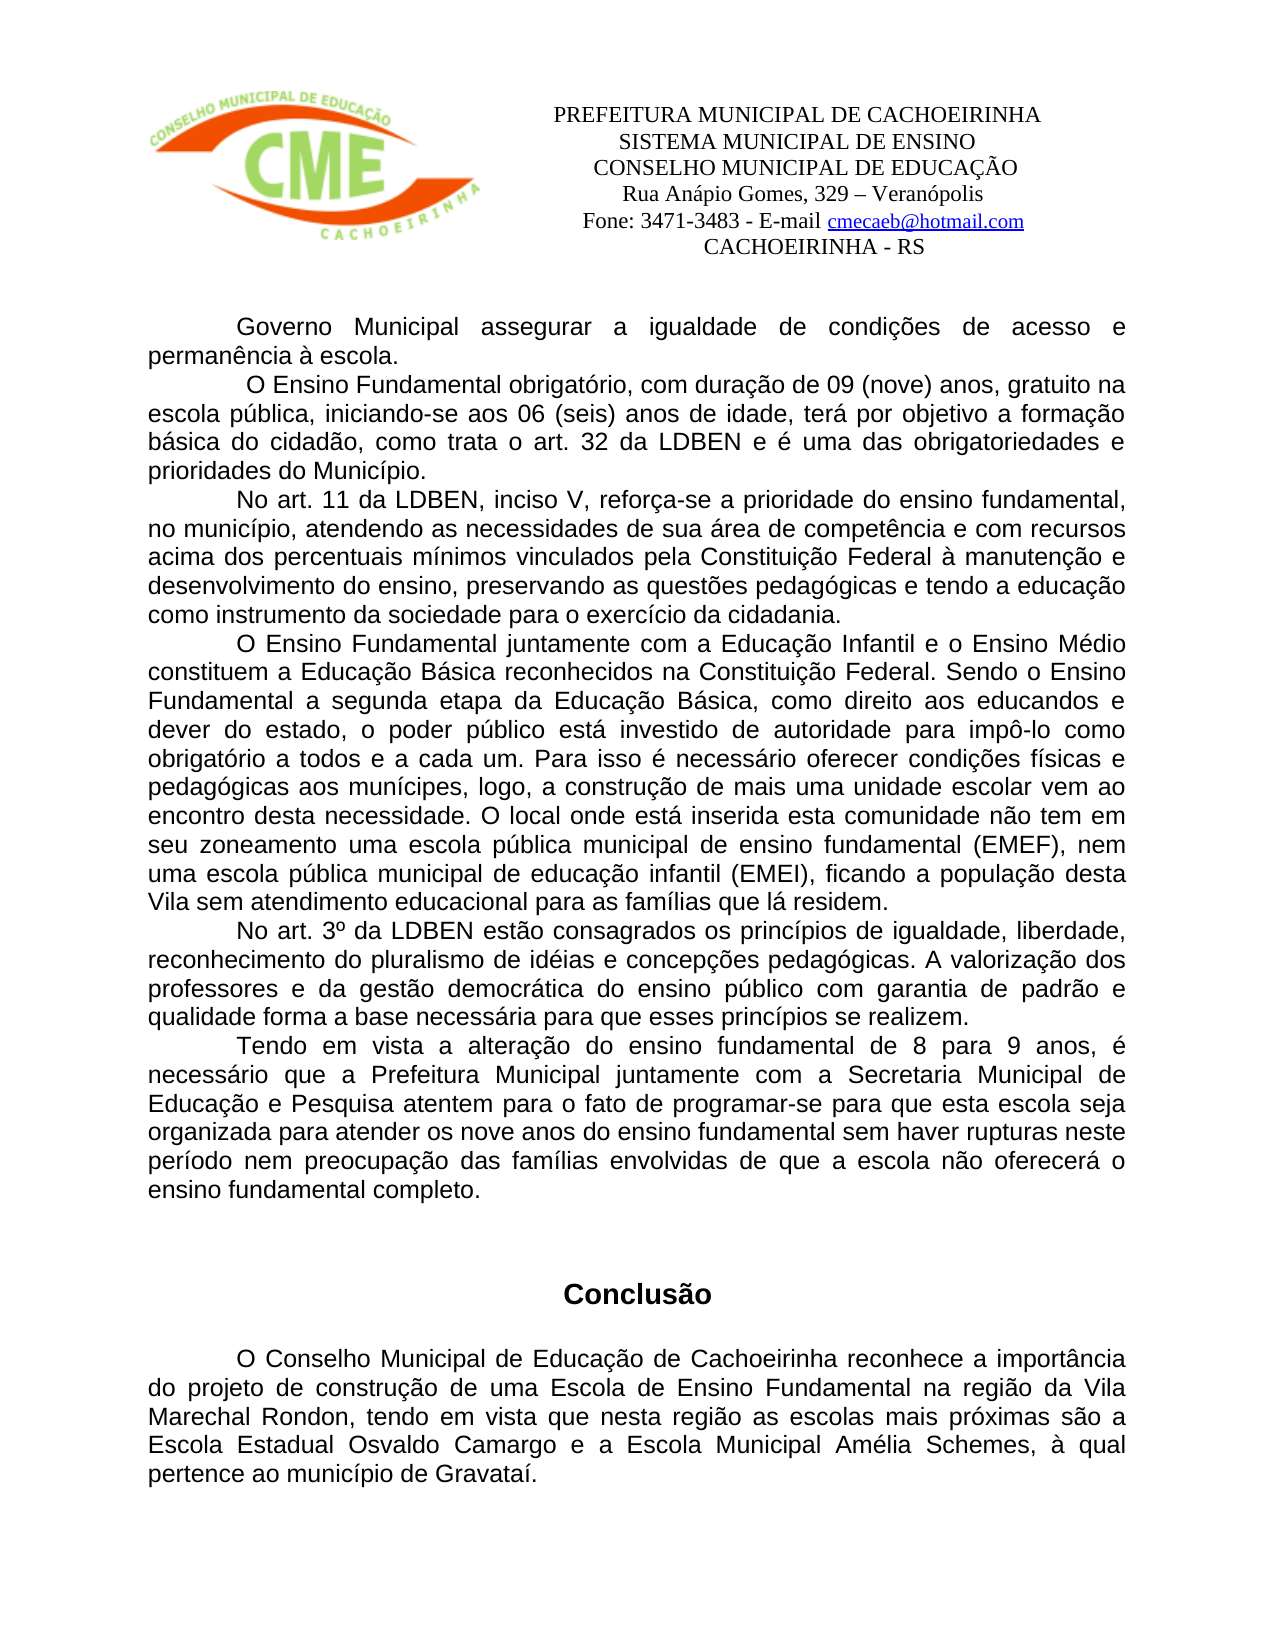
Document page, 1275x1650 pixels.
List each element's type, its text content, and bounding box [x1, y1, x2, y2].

text O Conselho Municipal de Educação de Cachoeirinha reconhece a importância do projeto de construção de uma Escola de Ensino Fundamental na região da Vila Marechal Rondon, tendo em vista que nesta região as escolas mais próximas são a Escola Estadual Osvaldo Camargo e a Escola Municipal Amélia Schemes, à qual pertence ao município de Gravataí. [148, 1344, 1127, 1488]
text Conclusão [148, 1277, 1127, 1311]
text Tendo em vista a alteração do ensino fundamental de 8 para 9 anos, é necessário que a Prefeitura Municipal juntamente com a Secretaria Municipal de Educação e Pesquisa atentem para o fato de programar-se para que esta escola seja organizada para atender os nove anos do ensino fundamental sem haver rupturas neste período nem preocupação das famílias envolvidas de que a escola não oferecerá o ensino fundamental completo. [148, 1031, 1127, 1203]
text O Ensino Fundamental juntamente com a Educação Infantil e o Ensino Médio constituem a Educação Básica reconhecidos na Constituição Federal. Sendo o Ensino Fundamental a segunda etapa da Educação Básica, como direito aos educandos e dever do estado, o poder público está investido de autoridade para impô-lo como obrigatório a todos e a cada um. Para isso é necessário oferecer condições físicas e pedagógicas aos munícipes, logo, a construção de mais uma unidade escolar vem ao encontro desta necessidade. O local onde está inserida esta comunidade não tem em seu zoneamento uma escola pública municipal de ensino fundamental (EMEF), nem uma escola pública municipal de educação infantil (EMEI), ficando a população desta Vila sem atendimento educacional para as famílias que lá residem. [148, 628, 1127, 916]
text No art. 3º da LDBEN estão consagrados os princípios de igualdade, liberdade, reconhecimento do pluralismo de idéias e concepções pedagógicas. A valorização dos professores e da gestão democrática do ensino público com garantia de padrão e qualidade forma a base necessária para que esses princípios se realizem. [148, 916, 1127, 1031]
text O Ensino Fundamental obrigatório, com duração de 09 (nove) anos, gratuito na escola pública, iniciando-se aos 06 (seis) anos de idade, terá por objetivo a formação básica do cidadão, como trata o art. 32 da LDBEN e é uma das obrigatoriedades e prioridades do Município. [148, 370, 1127, 485]
picture [150, 91, 481, 240]
text Governo Municipal assegurar a igualdade de condições de acesso e permanência à escola. [148, 312, 1127, 370]
text No art. 11 da LDBEN, inciso V, reforça-se a prioridade do ensino fundamental, no município, atendendo as necessidades de sua área de competência e com recursos acima dos percentuais mínimos vinculados pela Constituição Federal à manutenção e desenvolvimento do ensino, preservando as questões pedagógicas e tendo a educação como instrumento da sociedade para o exercício da cidadania. [148, 485, 1127, 628]
